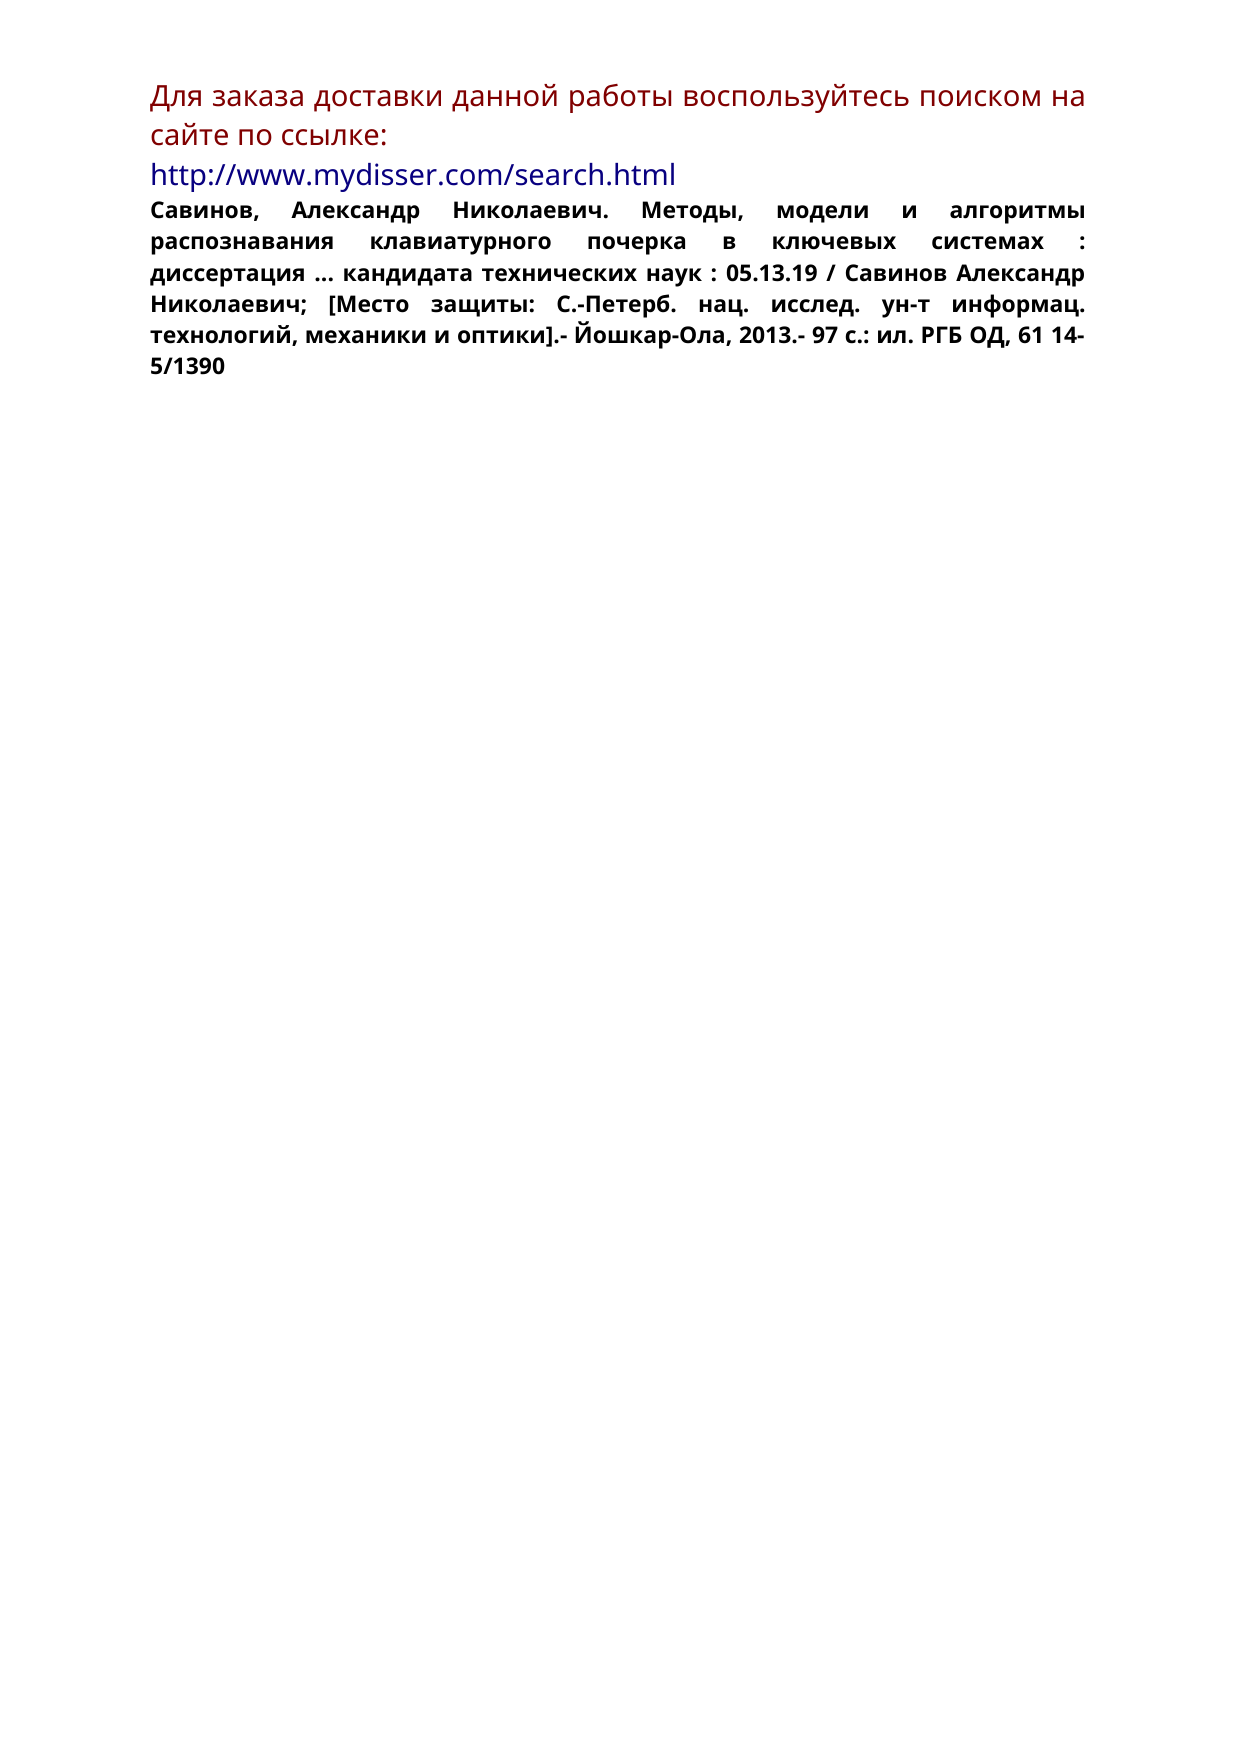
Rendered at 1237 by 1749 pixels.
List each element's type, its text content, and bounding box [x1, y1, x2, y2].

text Савинов, Александр Николаевич. Методы, модели и алгоритмы распознавания клавиатурного почерка в ключевых системах : диссертация ... кандидата технических наук : 05.13.19 / Савинов Александр Николаевич; [Место защиты: С.-Петерб. нац. исслед. ун-т информац. технологий, механики и оптики].- Йошкар-Ола, 2013.- 97 с.: ил. РГБ ОД, 61 14-5/1390 [150, 194, 1086, 382]
